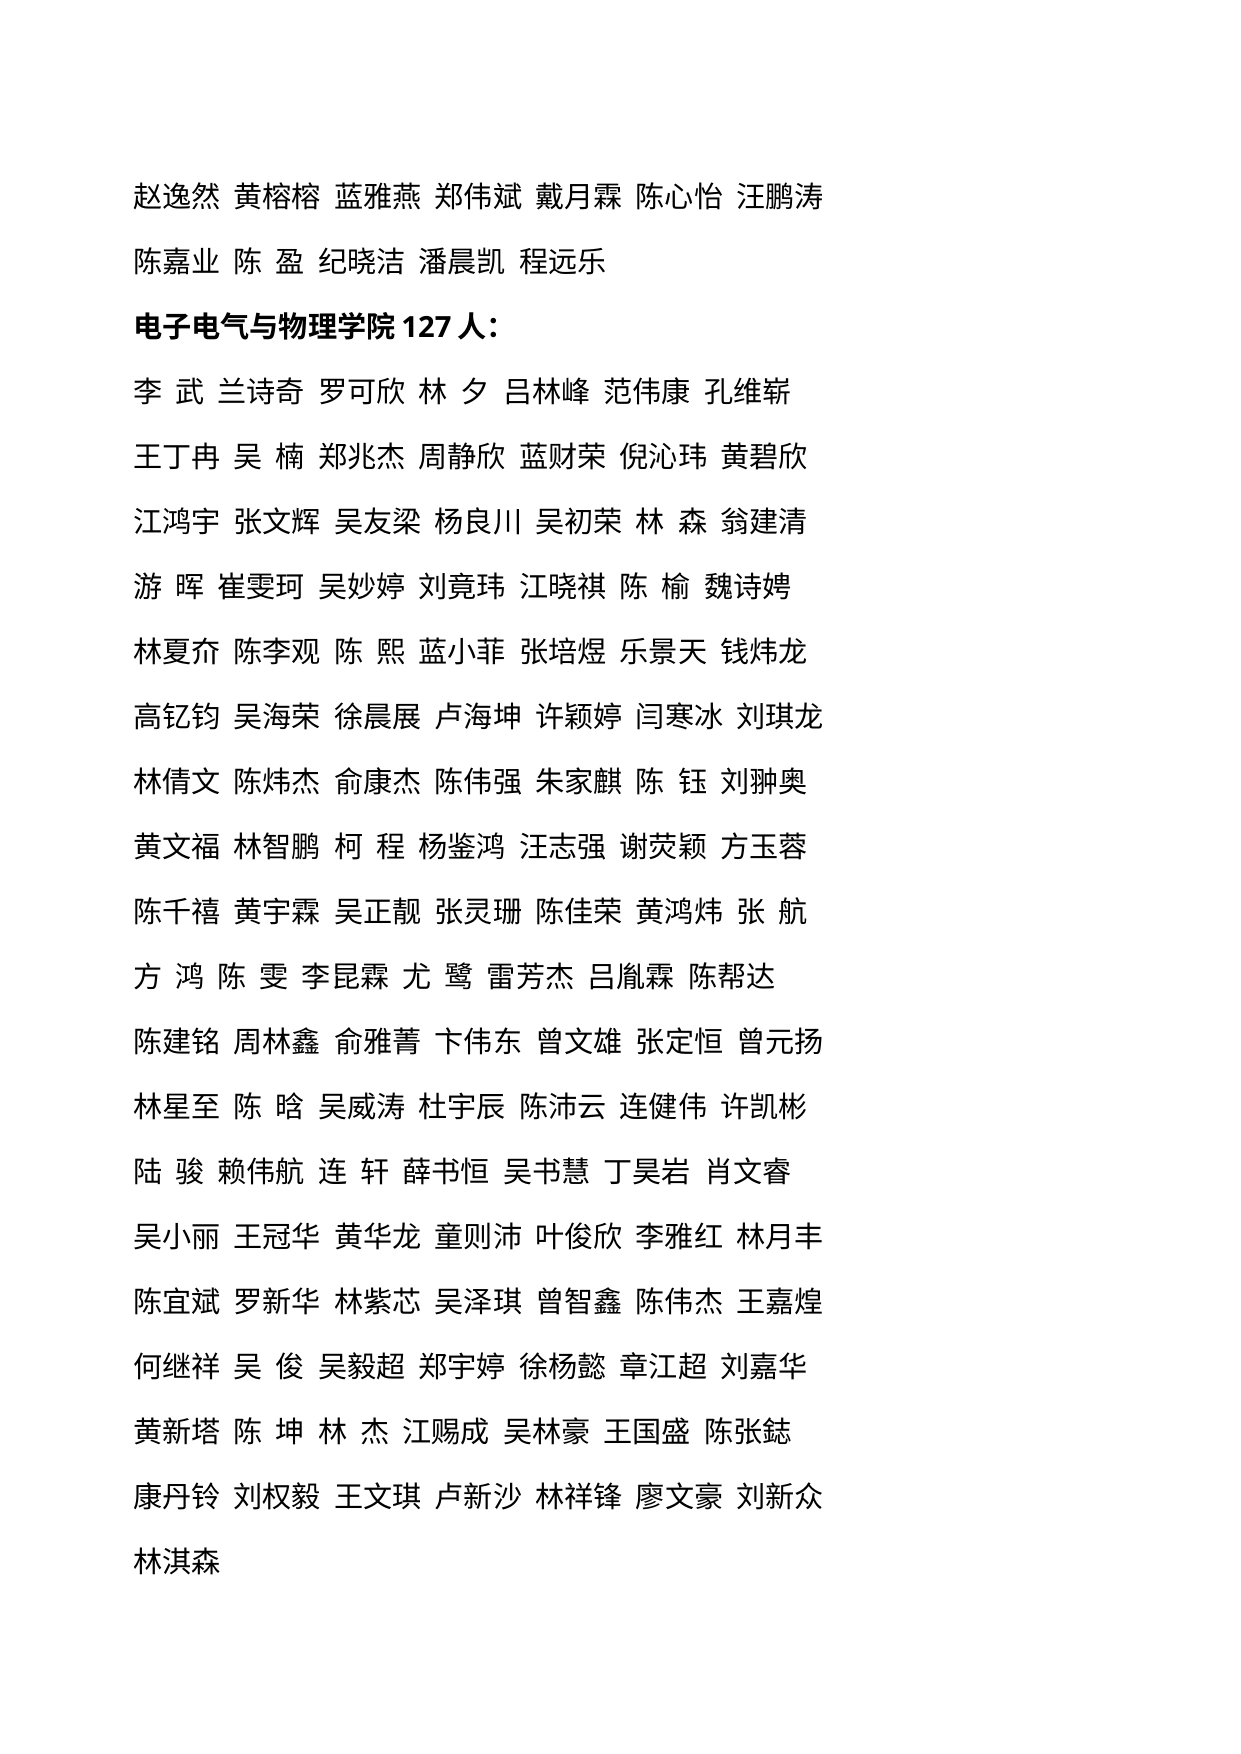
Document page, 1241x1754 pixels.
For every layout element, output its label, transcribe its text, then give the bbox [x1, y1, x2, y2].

text 陈建铭 周林鑫 俞雅菁 卞伟东 曾文雄 张定恒 曾元扬 [133, 1007, 1107, 1072]
text 林淇森 [133, 1527, 1107, 1592]
text 何继祥 吴 俊 吴毅超 郑宇婷 徐杨懿 章江超 刘嘉华 [133, 1332, 1107, 1397]
text 江鸿宇 张文辉 吴友梁 杨良川 吴初荣 林 森 翁建清 [133, 487, 1107, 552]
text 陈嘉业 陈 盈 纪晓洁 潘晨凯 程远乐 [133, 227, 1107, 292]
text 赵逸然 黄榕榕 蓝雅燕 郑伟斌 戴月霖 陈心怡 汪鹏涛 [133, 162, 1107, 227]
text 林星至 陈 晗 吴威涛 杜宇辰 陈沛云 连健伟 许凯彬 [133, 1072, 1107, 1137]
text 林夏夼 陈李观 陈 熙 蓝小菲 张培煜 乐景天 钱炜龙 [133, 617, 1107, 682]
text 林倩文 陈炜杰 俞康杰 陈伟强 朱家麒 陈 钰 刘翀奥 [133, 747, 1107, 812]
text 游 晖 崔雯珂 吴妙婷 刘竟玮 江晓祺 陈 榆 魏诗娉 [133, 552, 1107, 617]
text 吴小丽 王冠华 黄华龙 童则沛 叶俊欣 李雅红 林月丰 [133, 1202, 1107, 1267]
text 陈宜斌 罗新华 林紫芯 吴泽琪 曾智鑫 陈伟杰 王嘉煌 [133, 1267, 1107, 1332]
text 康丹铃 刘权毅 王文琪 卢新沙 林祥锋 廖文豪 刘新众 [133, 1462, 1107, 1527]
text 李 武 兰诗奇 罗可欣 林 夕 吕林峰 范伟康 孔维崭 [133, 357, 1107, 422]
text 陆 骏 赖伟航 连 轩 薛书恒 吴书慧 丁昊岩 肖文睿 [133, 1137, 1107, 1202]
text 方 鸿 陈 雯 李昆霖 尤 鹭 雷芳杰 吕胤霖 陈帮达 [133, 942, 1107, 1007]
text 陈千禧 黄宇霖 吴正靓 张灵珊 陈佳荣 黄鸿炜 张 航 [133, 877, 1107, 942]
text 黄新塔 陈 坤 林 杰 江赐成 吴林豪 王国盛 陈张鋕 [133, 1397, 1107, 1462]
text 高钇钧 吴海荣 徐晨展 卢海坤 许颖婷 闫寒冰 刘琪龙 [133, 682, 1107, 747]
text 王丁冉 吴 楠 郑兆杰 周静欣 蓝财荣 倪沁玮 黄碧欣 [133, 422, 1107, 487]
text 黄文福 林智鹏 柯 程 杨鉴鸿 汪志强 谢荧颖 方玉蓉 [133, 812, 1107, 877]
text 电子电气与物理学院127人： [133, 292, 1107, 357]
